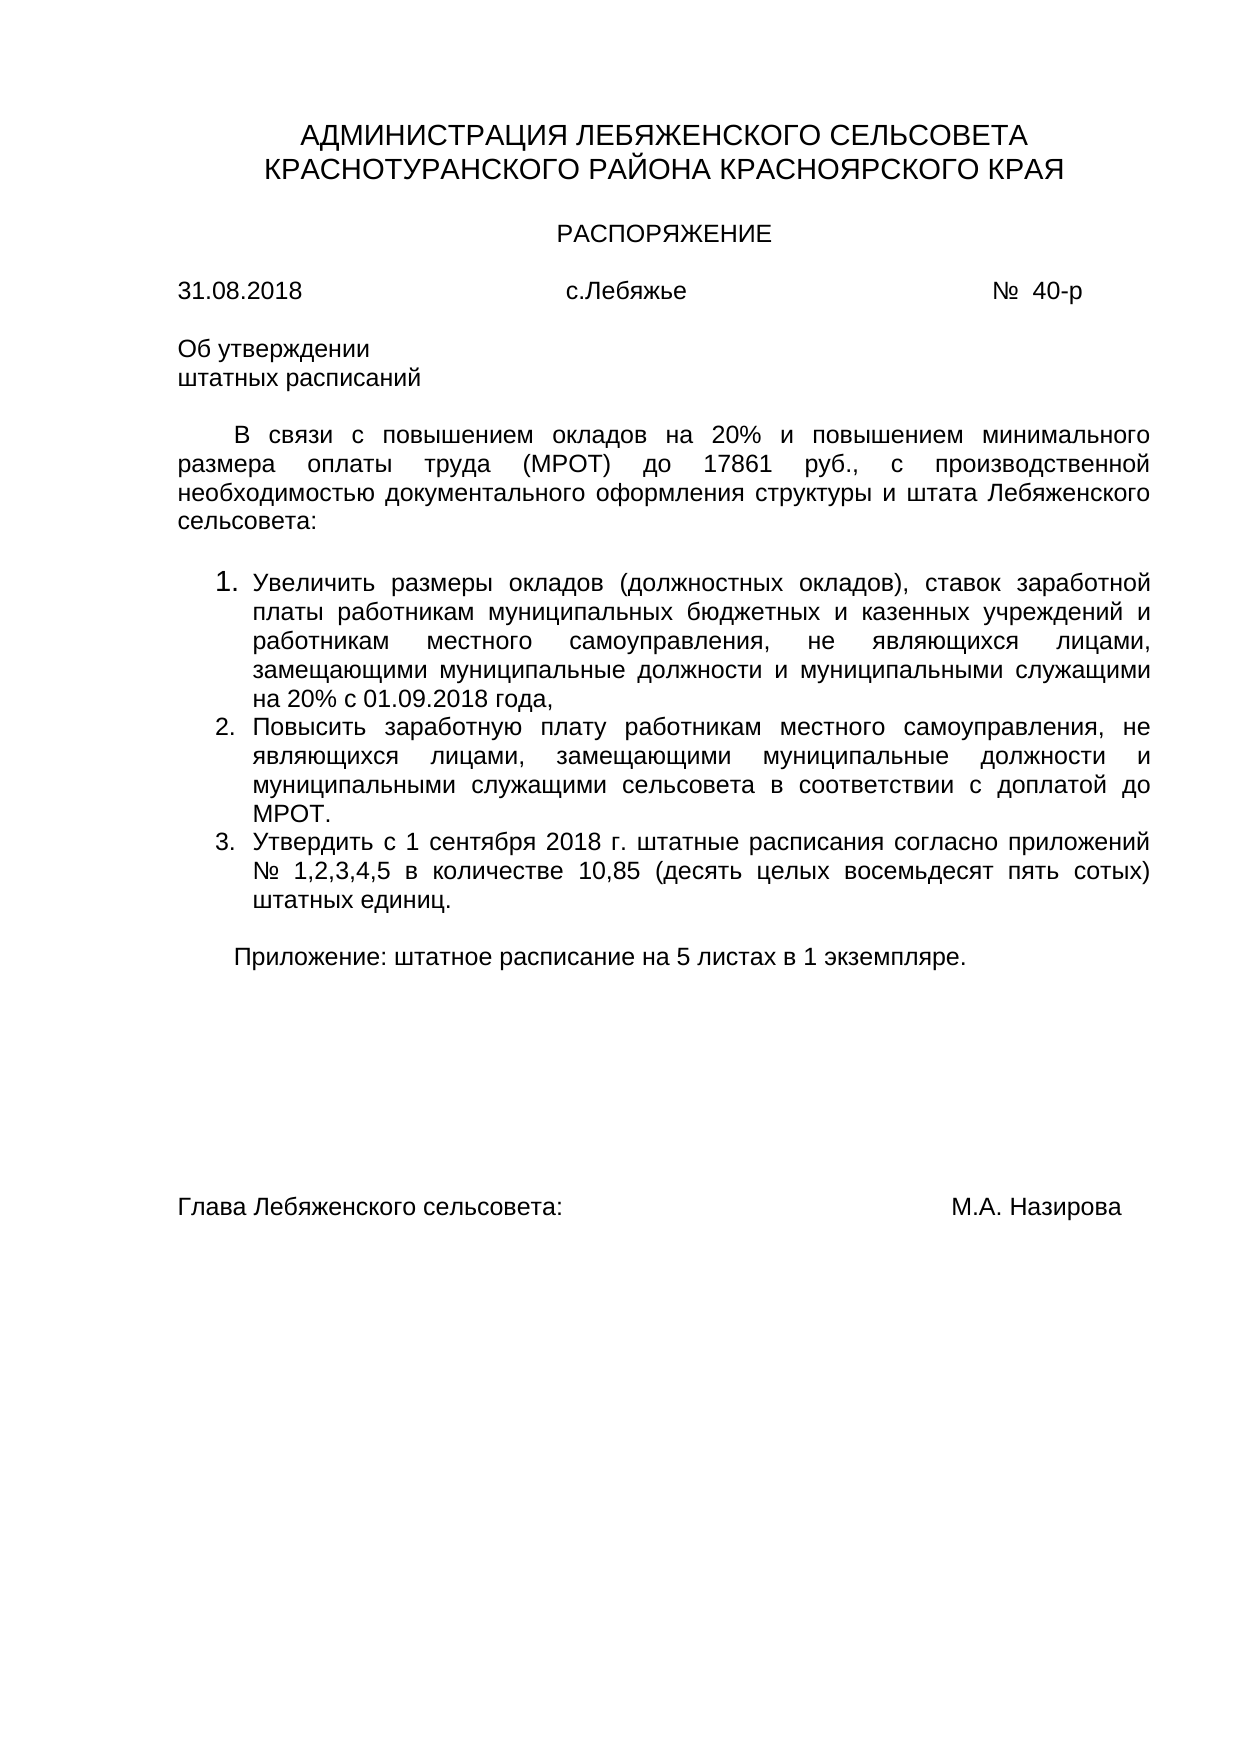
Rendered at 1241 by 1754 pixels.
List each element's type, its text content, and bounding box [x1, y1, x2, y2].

text КРАСНОТУРАНСКОГО РАЙОНА КРАСНОЯРСКОГО КРАЯ [177, 152, 1152, 185]
text 31.08.2018 с.Лебяжье № 40-р [177, 276, 1152, 305]
text РАСПОРЯЖЕНИЕ [177, 219, 1152, 247]
text АДМИНИСТРАЦИЯ ЛЕБЯЖЕНСКОГО СЕЛЬСОВЕТА [177, 118, 1152, 152]
text Глава Лебяженского сельсовета: М.А. Назирова [177, 1191, 1152, 1220]
text Об утверждении [177, 334, 1152, 362]
text Приложение: штатное расписание на 5 листах в 1 экземпляре. [177, 942, 1152, 971]
list Повысить заработную плату работникам местного самоуправления, не являющихся лицами, замещающими муниципальные должности и муниципальными служащими сельсовета в соответствии с доплатой до МРОТ. [215, 712, 1152, 827]
list Увеличить размеры окладов (должностных окладов), ставок заработной платы работникам муниципальных бюджетных и казенных учреждений и работникам местного самоуправления, не являющихся лицами, замещающими муниципальные должности и муниципальными служащими на 20% с 01.09.2018 года, [215, 564, 1152, 712]
list Утвердить с 1 сентября 2018 г. штатные расписания согласно приложений № 1,2,3,4,5 в количестве 10,85 (десять целых восемьдесят пять сотых) штатных единиц. [215, 827, 1152, 913]
text штатных расписаний [177, 362, 1152, 391]
text В связи с повышением окладов на 20% и повышением минимального размера оплаты труда (МРОТ) до 17861 руб., с производственной необходимостью документального оформления структуры и штата Лебяженского сельсовета: [177, 420, 1152, 535]
